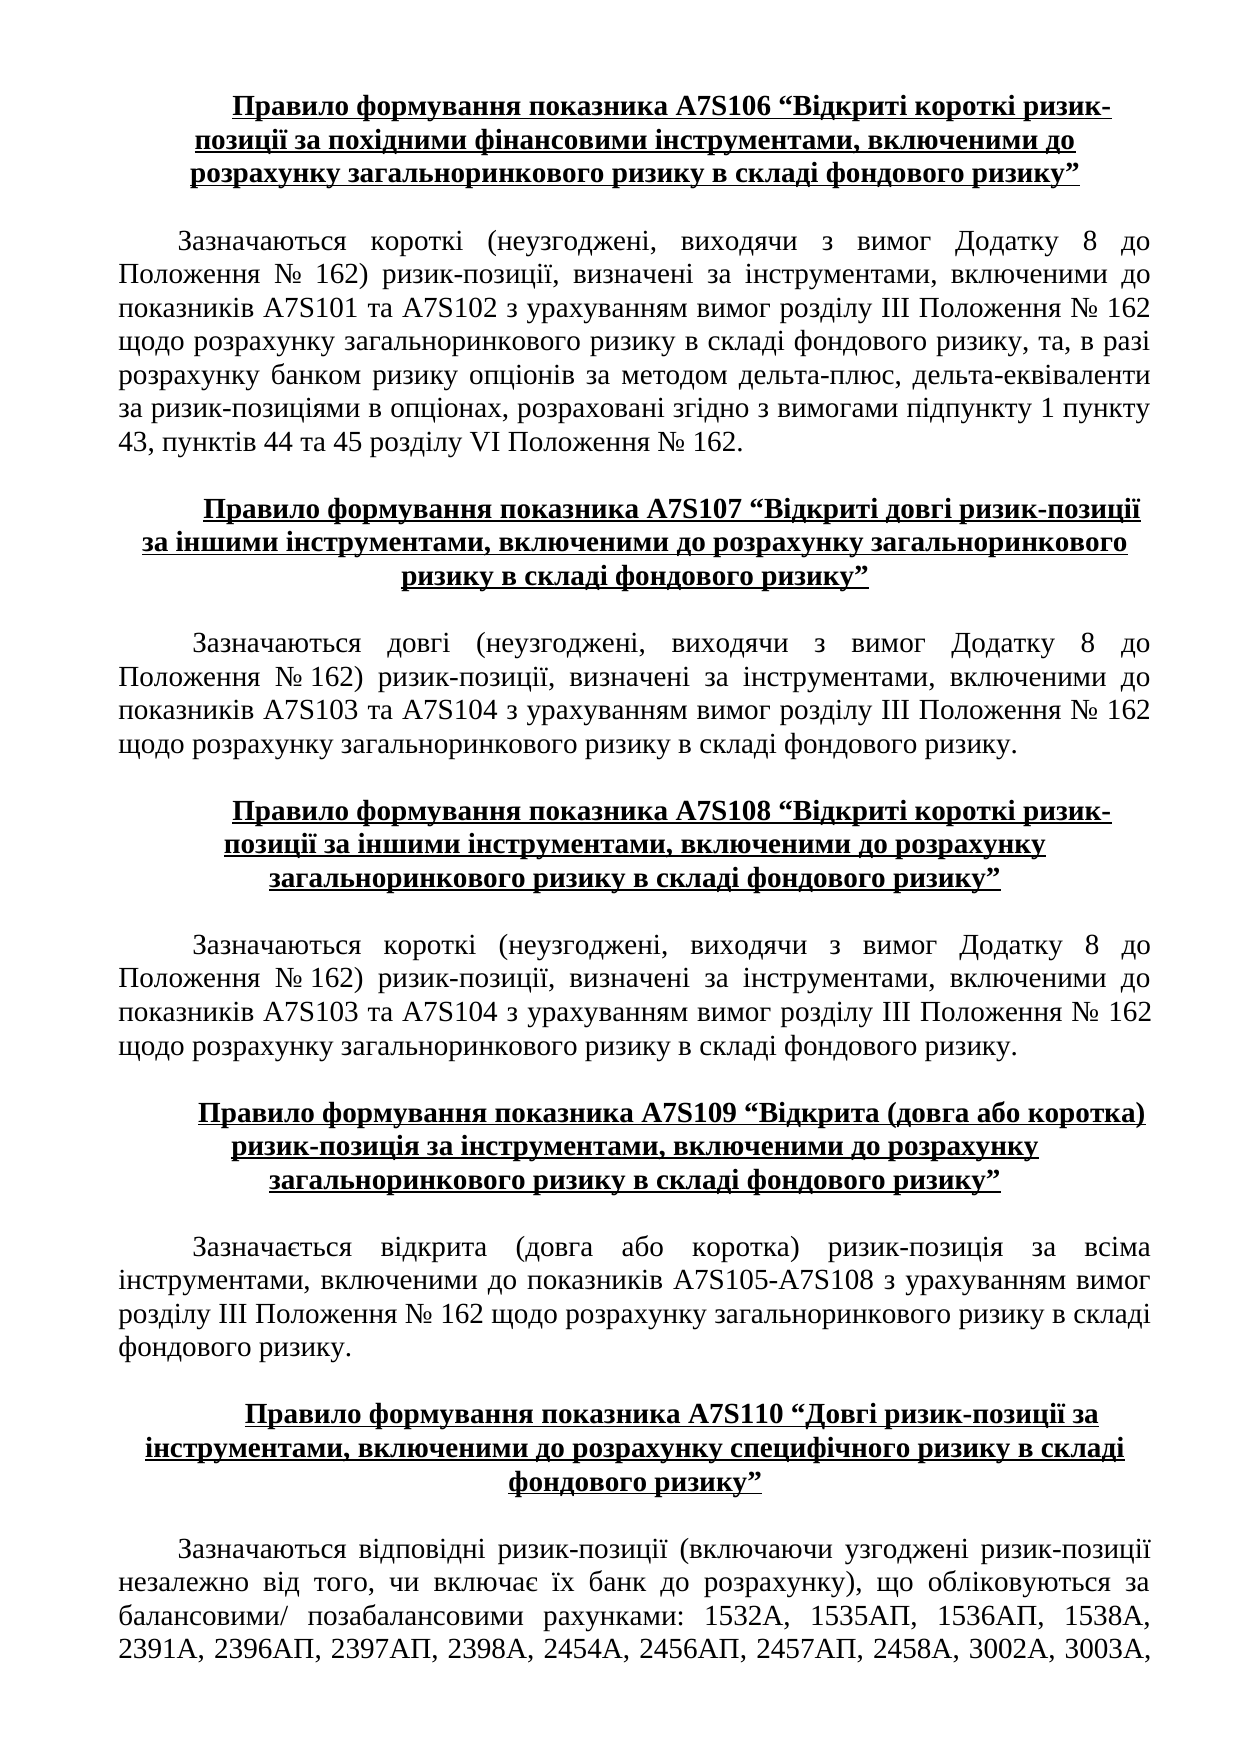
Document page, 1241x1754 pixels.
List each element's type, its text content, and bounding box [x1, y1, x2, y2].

text Зазначаються короткі (неузгоджені, виходячи з вимог Додатку 8 до Положення № 162) ризик-позиції, визначені за інструментами, включеними до показників A7S103 та A7S104 з урахуванням вимог розділу ІІІ Положення № 162 щодо розрахунку загальноринкового ризику в складі фондового ризику. [118, 927, 1152, 1061]
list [118, 1531, 1152, 1665]
text Зазначається відкрита (довга або коротка) ризик-позиція за всіма інструментами, включеними до показників A7S105-A7S108 з урахуванням вимог розділу ІІІ Положення № 162 щодо розрахунку загальноринкового ризику в складі фондового ризику. [118, 1229, 1152, 1363]
text Зазначаються довгі (неузгоджені, виходячи з вимог Додатку 8 до Положення № 162) ризик-позиції, визначені за інструментами, включеними до показників A7S103 та A7S104 з урахуванням вимог розділу ІІІ Положення № 162 щодо розрахунку загальноринкового ризику в складі фондового ризику. [118, 625, 1152, 759]
text Правило формування показника A7S109 “Відкрита (довга або коротка) ризик-позиція за інструментами, включеними до розрахунку загальноринкового ризику в складі фондового ризику” [118, 1095, 1152, 1195]
text Правило формування показника A7S110 “Довгі ризик-позиції за інструментами, включеними до розрахунку специфічного ризику в складі фондового ризику” [118, 1397, 1152, 1497]
text Правило формування показника A7S107 “Відкриті довгі ризик-позиції за іншими інструментами, включеними до розрахунку загальноринкового ризику в складі фондового ризику” [118, 491, 1152, 592]
text Правило формування показника A7S108 “Відкриті короткі ризик-позиції за іншими інструментами, включеними до розрахунку загальноринкового ризику в складі фондового ризику” [118, 793, 1152, 893]
text Правило формування показника A7S106 “Відкриті короткі ризик-позиції за похідними фінансовими інструментами, включеними до розрахунку загальноринкового ризику в складі фондового ризику” [118, 88, 1152, 189]
list Зазначаються короткі (неузгоджені, виходячи з вимог Додатку 8 до Положення № 162) ризик-позиції, визначені за інструментами, включеними до показників A7S101 та A7S102 з урахуванням вимог розділу ІІІ Положення № 162 щодо розрахунку загальноринкового ризику в складі фондового ризику, та, в разі розрахунку банком ризику опціонів за методом дельта-плюс, дельта-еквіваленти за ризик-позиціями в опціонах, розраховані згідно з вимогами підпункту 1 пункту 43, пунктів 44 та 45 розділу VI Положення № 162. [118, 223, 1152, 457]
